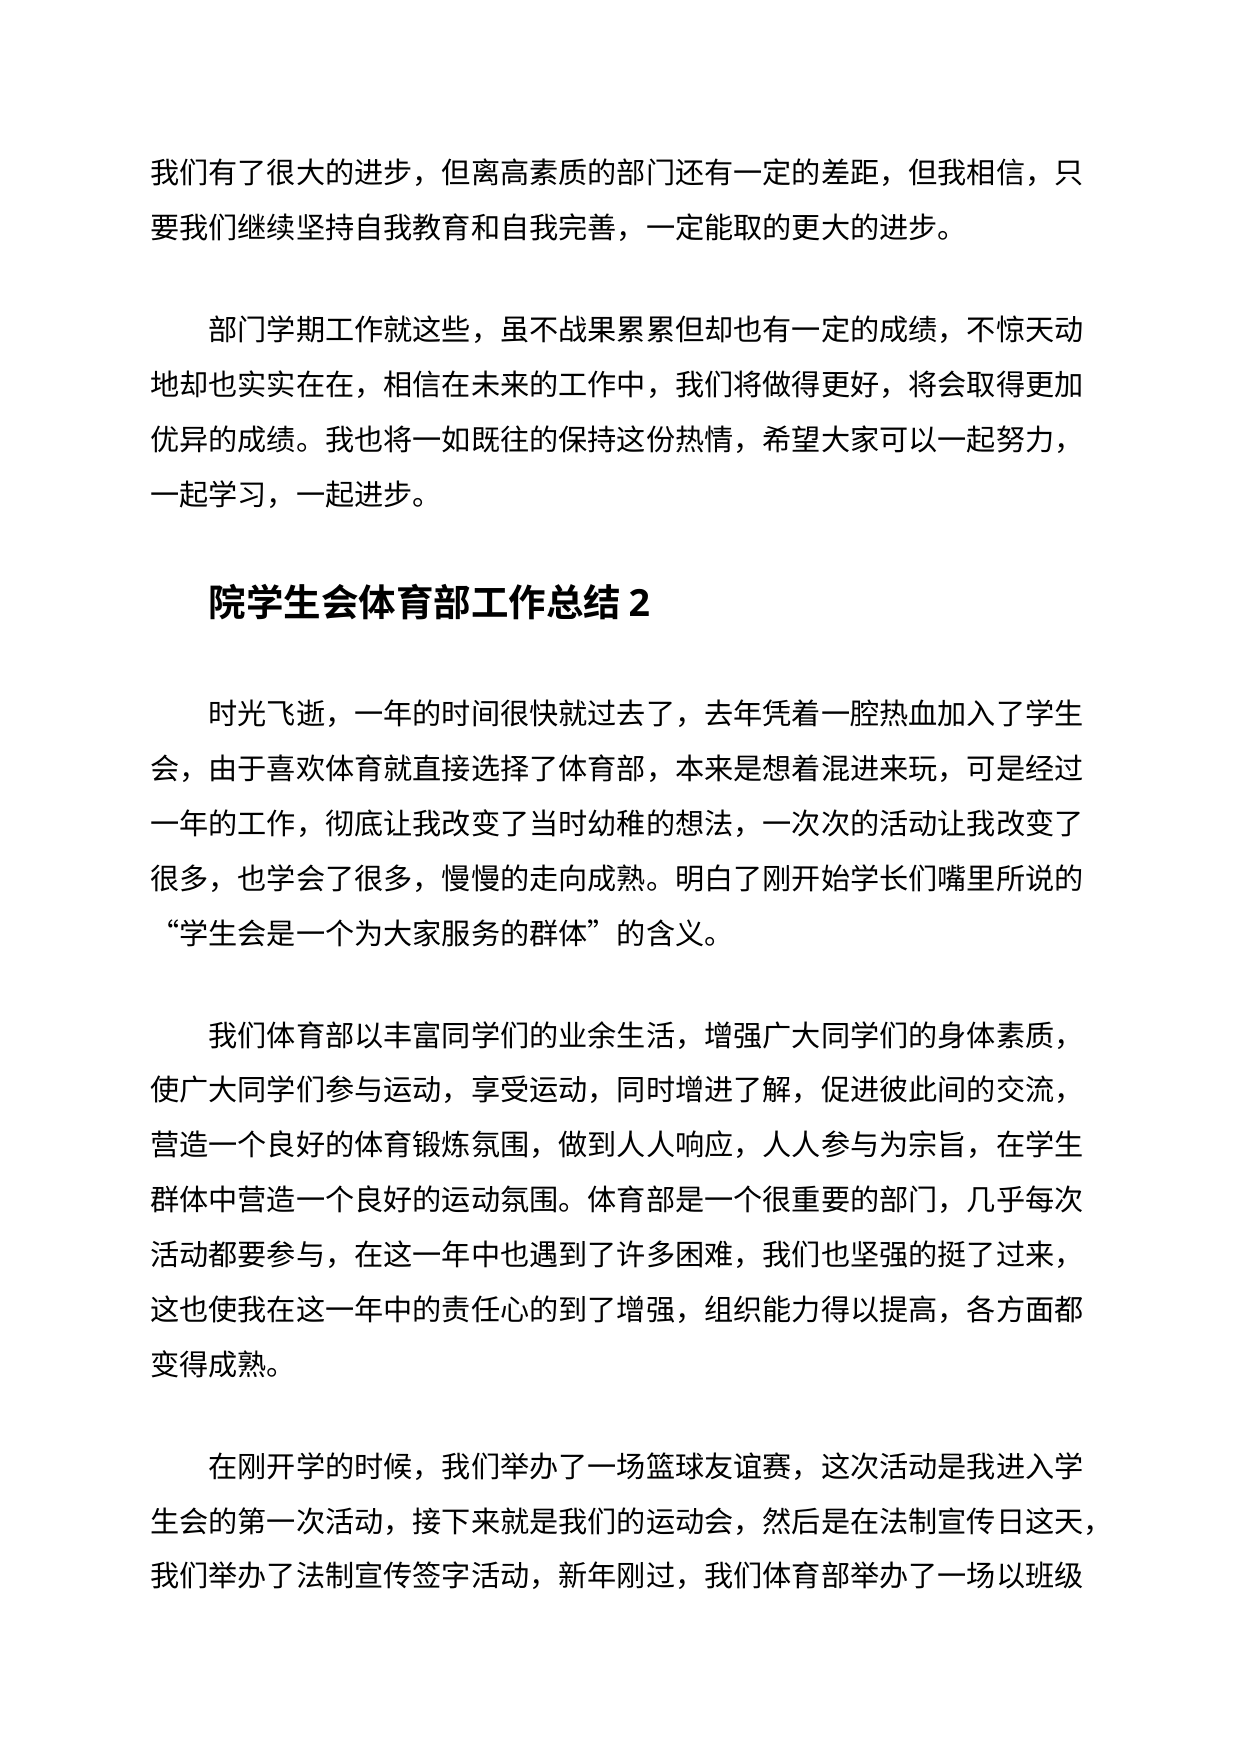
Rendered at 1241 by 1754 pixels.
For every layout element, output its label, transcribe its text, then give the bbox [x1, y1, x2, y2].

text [150, 1443, 1090, 1595]
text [150, 150, 1090, 247]
text 我们体育部以丰富同学们的业余生活，增强广大同学们的身体素质，使广大同学们参与运动，享受运动，同时增进了解，促进彼此间的交流，营造一个良好的体育锻炼氛围，做到人人响应，人人参与为宗旨，在学生群体中营造一个良好的运动氛围。体育部是一个很重要的部门，几乎每次活动都要参与，在这一年中也遇到了许多困难，我们也坚强的挺了过来，这也使我在这一年中的责任心的到了增强，组织能力得以提高，各方面都变得成熟。 [150, 1012, 1090, 1384]
text 部门学期工作就这些，虽不战果累累但却也有一定的成绩，不惊天动地却也实实在在，相信在未来的工作中，我们将做得更好，将会取得更加优异的成绩。我也将一如既往的保持这份热情，希望大家可以一起努力，一起学习，一起进步。 [150, 307, 1090, 514]
text 院学生会体育部工作总结2 [150, 573, 1090, 628]
text 时光飞逝，一年的时间很快就过去了，去年凭着一腔热血加入了学生会，由于喜欢体育就直接选择了体育部，本来是想着混进来玩，可是经过一年的工作，彻底让我改变了当时幼稚的想法，一次次的活动让我改变了很多，也学会了很多，慢慢的走向成熟。明白了刚开始学长们嘴里所说的“学生会是一个为大家服务的群体”的含义。 [150, 691, 1090, 953]
